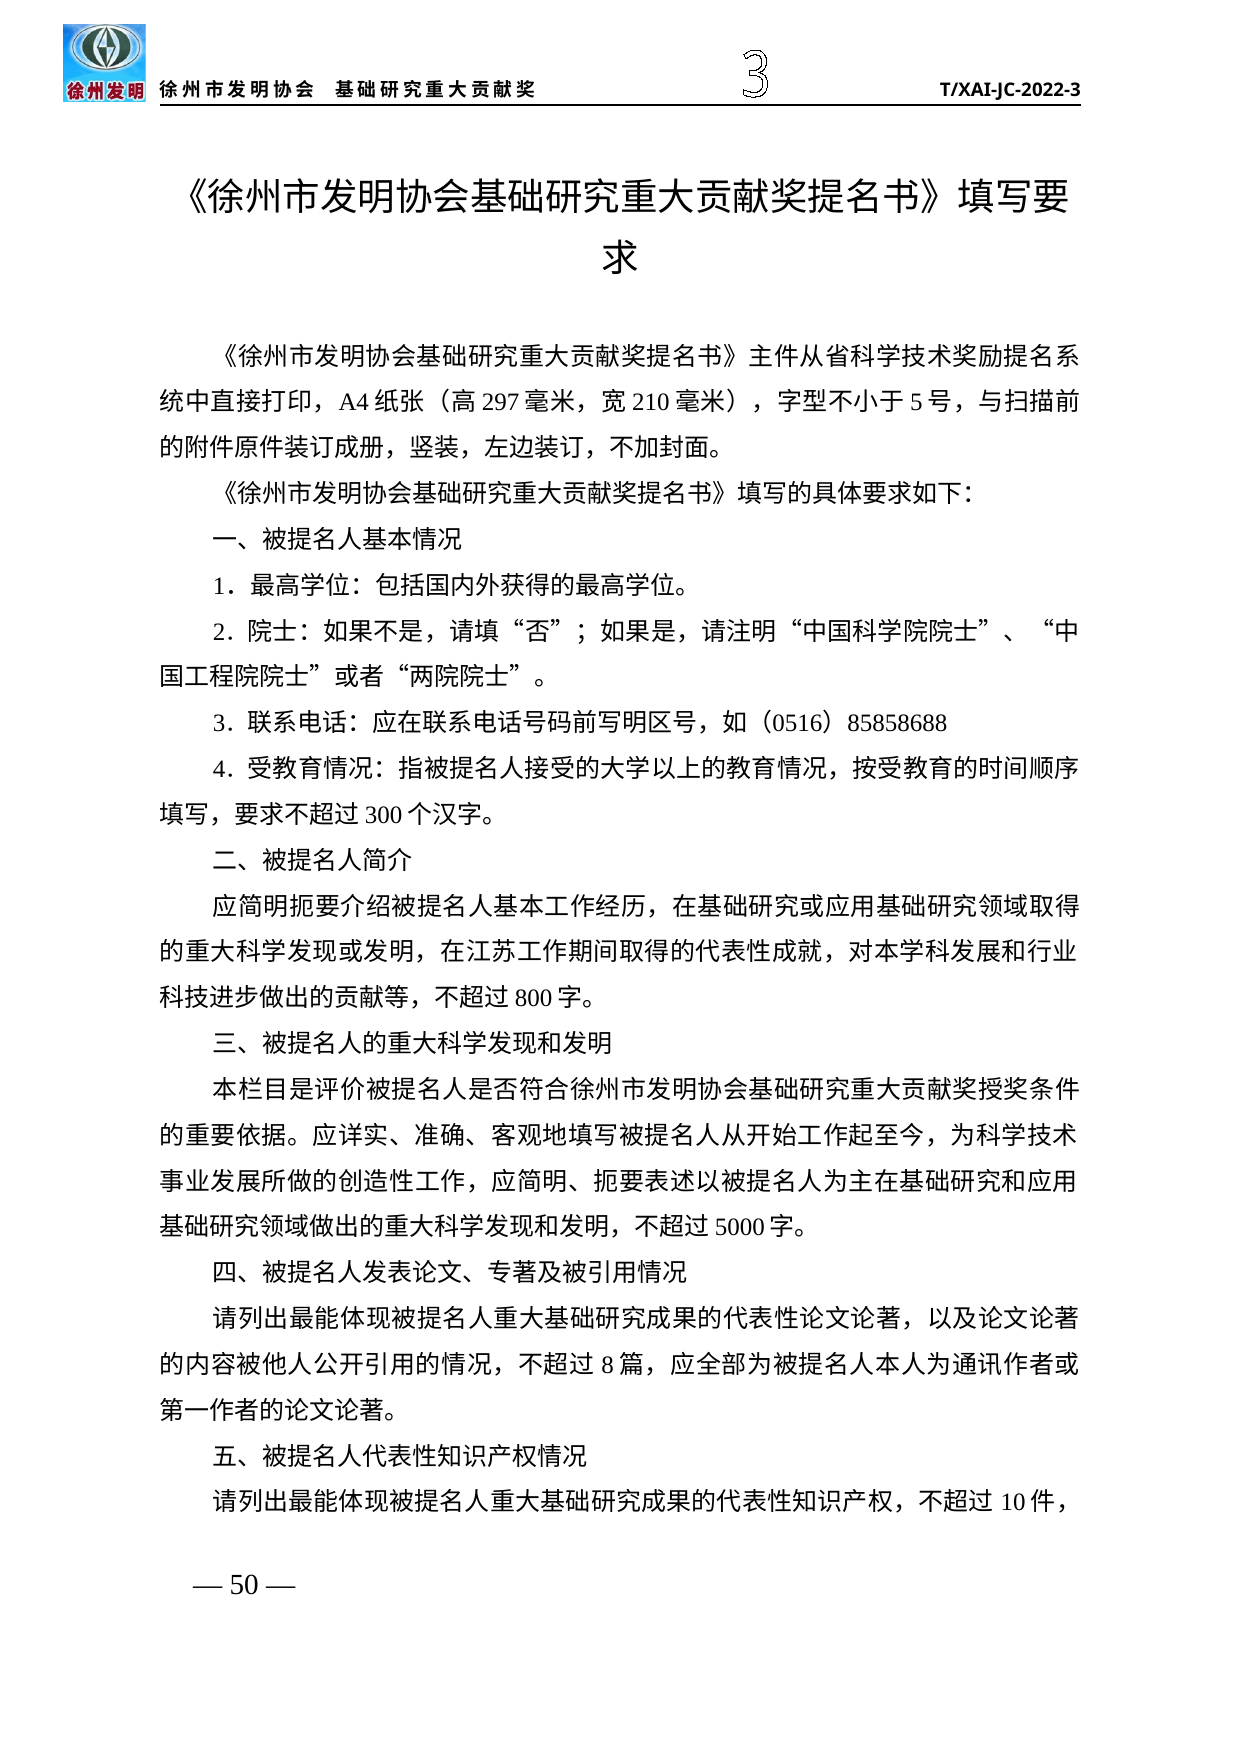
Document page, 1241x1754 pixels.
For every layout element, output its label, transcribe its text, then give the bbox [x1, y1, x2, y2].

text 《徐州市发明协会基础研究重大贡献奖提名书》填写的具体要求如下： [159, 466, 1081, 512]
text 二、被提名人简介 [159, 832, 1081, 878]
text 《徐州市发明协会基础研究重大贡献奖提名书》主件从省科学技术奖励提名系统中直接打印，A4纸张（高297毫米，宽210毫米），字型不小于5号，与扫描前的附件原件装订成册，竖装，左边装订，不加封面。 [159, 328, 1081, 466]
text 2．院士：如果不是，请填“否”；如果是，请注明“中国科学院院士”、“中国工程院院士”或者“两院院士”。 [159, 603, 1081, 695]
text 本栏目是评价被提名人是否符合徐州市发明协会基础研究重大贡献奖授奖条件的重要依据。应详实、准确、客观地填写被提名人从开始工作起至今，为科学技术事业发展所做的创造性工作，应简明、扼要表述以被提名人为主在基础研究和应用基础研究领域做出的重大科学发现和发明，不超过5000字。 [159, 1062, 1081, 1245]
text 请列出最能体现被提名人重大基础研究成果的代表性论文论著，以及论文论著的内容被他人公开引用的情况，不超过8篇，应全部为被提名人本人为通讯作者或第一作者的论文论著。 [159, 1291, 1081, 1428]
picture [63, 24, 146, 102]
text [159, 1474, 1081, 1520]
text 1．最高学位：包括国内外获得的最高学位。 [159, 557, 1081, 603]
text 一、被提名人基本情况 [159, 512, 1081, 557]
text 三、被提名人的重大科学发现和发明 [159, 1016, 1081, 1062]
text 五、被提名人代表性知识产权情况 [159, 1428, 1081, 1474]
text 4．受教育情况：指被提名人接受的大学以上的教育情况，按受教育的时间顺序填写，要求不超过300个汉字。 [159, 741, 1081, 832]
text 3．联系电话：应在联系电话号码前写明区号，如（0516）85858688 [159, 695, 1081, 741]
text 《徐州市发明协会基础研究重大贡献奖提名书》填写要求 [159, 159, 1081, 282]
text 应简明扼要介绍被提名人基本工作经历，在基础研究或应用基础研究领域取得的重大科学发现或发明，在江苏工作期间取得的代表性成就，对本学科发展和行业科技进步做出的贡献等，不超过800字。 [159, 878, 1081, 1016]
text 四、被提名人发表论文、专著及被引用情况 [159, 1245, 1081, 1291]
